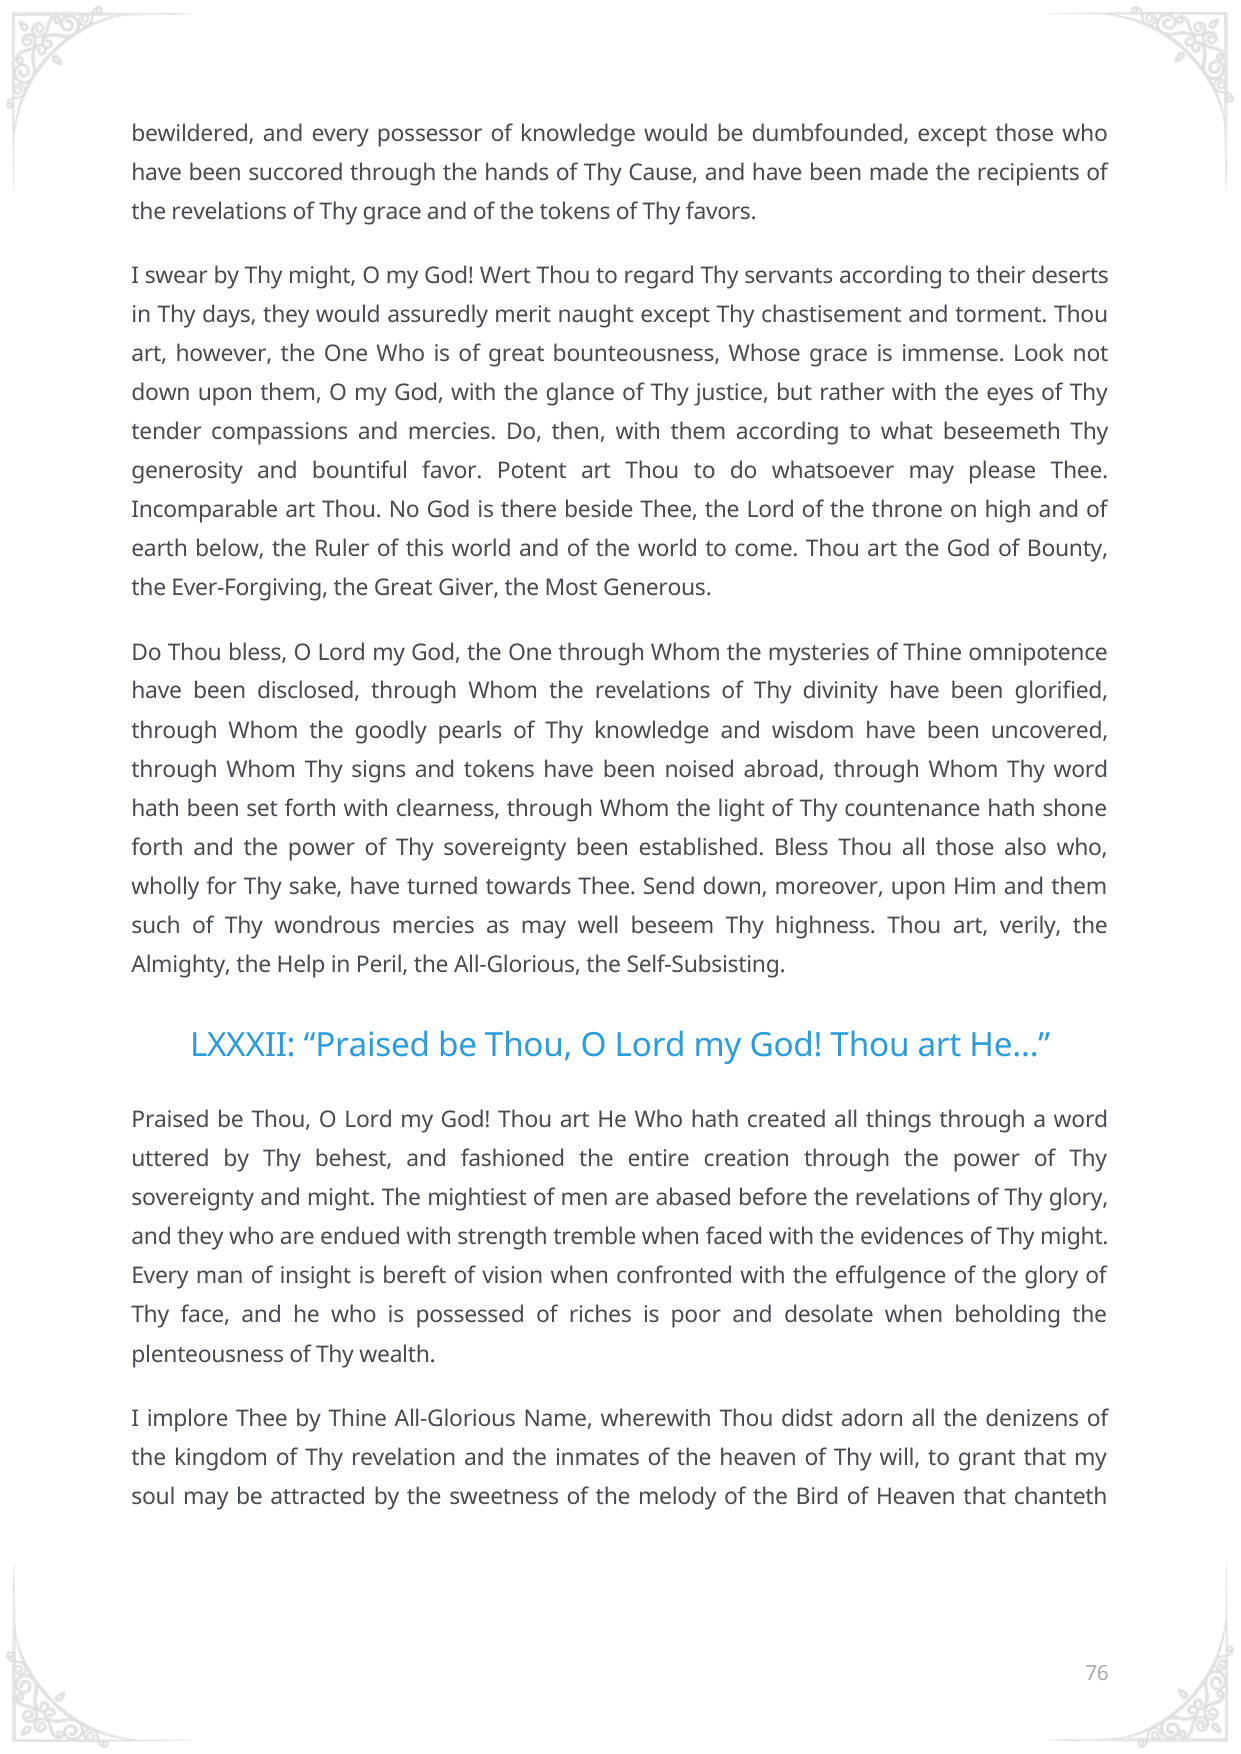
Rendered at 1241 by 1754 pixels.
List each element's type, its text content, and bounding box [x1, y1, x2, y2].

picture [1046, 1560, 1234, 1748]
text I swear by Thy might, O my God! Wert Thou to regard Thy servants according to their deserts in Thy days, they would assuredly merit naught except Thy chastisement and torment. Thou art, however, the One Who is of great bounteousness, Whose grace is immense. Look not down upon them, O my God, with the glance of Thy justice, but rather with the eyes of Thy tender compassions and mercies. Do, then, with them according to what beseemeth Thy generosity and bountiful favor. Potent art Thou to do whatsoever may please Thee. Incomparable art Thou. No God is there beside Thee, the Lord of the throne on high and of earth below, the Ruler of this world and of the world to come. Thou art the God of Bounty, the Ever-Forgiving, the Great Giver, the Most Generous. [131, 259, 1109, 603]
picture [6, 6, 194, 194]
text Praised be Thou, O Lord my God! Thou art He Who hath created all things through a word uttered by Thy behest, and fashioned the entire creation through the power of Thy sovereignty and might. The mightiest of men are abased before the revelations of Thy glory, and they who are endued with strength tremble when faced with the evidences of Thy might. Every man of insight is bereft of vision when confronted with the effulgence of the glory of Thy face, and he who is possessed of riches is poor and desolate when beholding the plenteousness of Thy wealth. [131, 1103, 1109, 1369]
picture [1046, 6, 1234, 194]
subtitle LXXXII: “Praised be Thou, O Lord my God! Thou art He…” [131, 1020, 1109, 1066]
text Do Thou bless, O Lord my God, the One through Whom the mysteries of Thine omnipotence have been disclosed, through Whom the revelations of Thy divinity have been glorified, through Whom the goodly pearls of Thy knowledge and wisdom have been uncovered, through Whom Thy signs and tokens have been noised abroad, through Whom Thy word hath been set forth with clearness, through Whom the light of Thy countenance hath shone forth and the power of Thy sovereignty been established. Bless Thou all those also who, wholly for Thy sake, have turned towards Thee. Send down, moreover, upon Him and them such of Thy wondrous mercies as may well beseem Thy highness. Thou art, verily, the Almighty, the Help in Peril, the All-Glorious, the Self-Subsisting. [131, 635, 1109, 979]
picture [6, 1560, 194, 1748]
